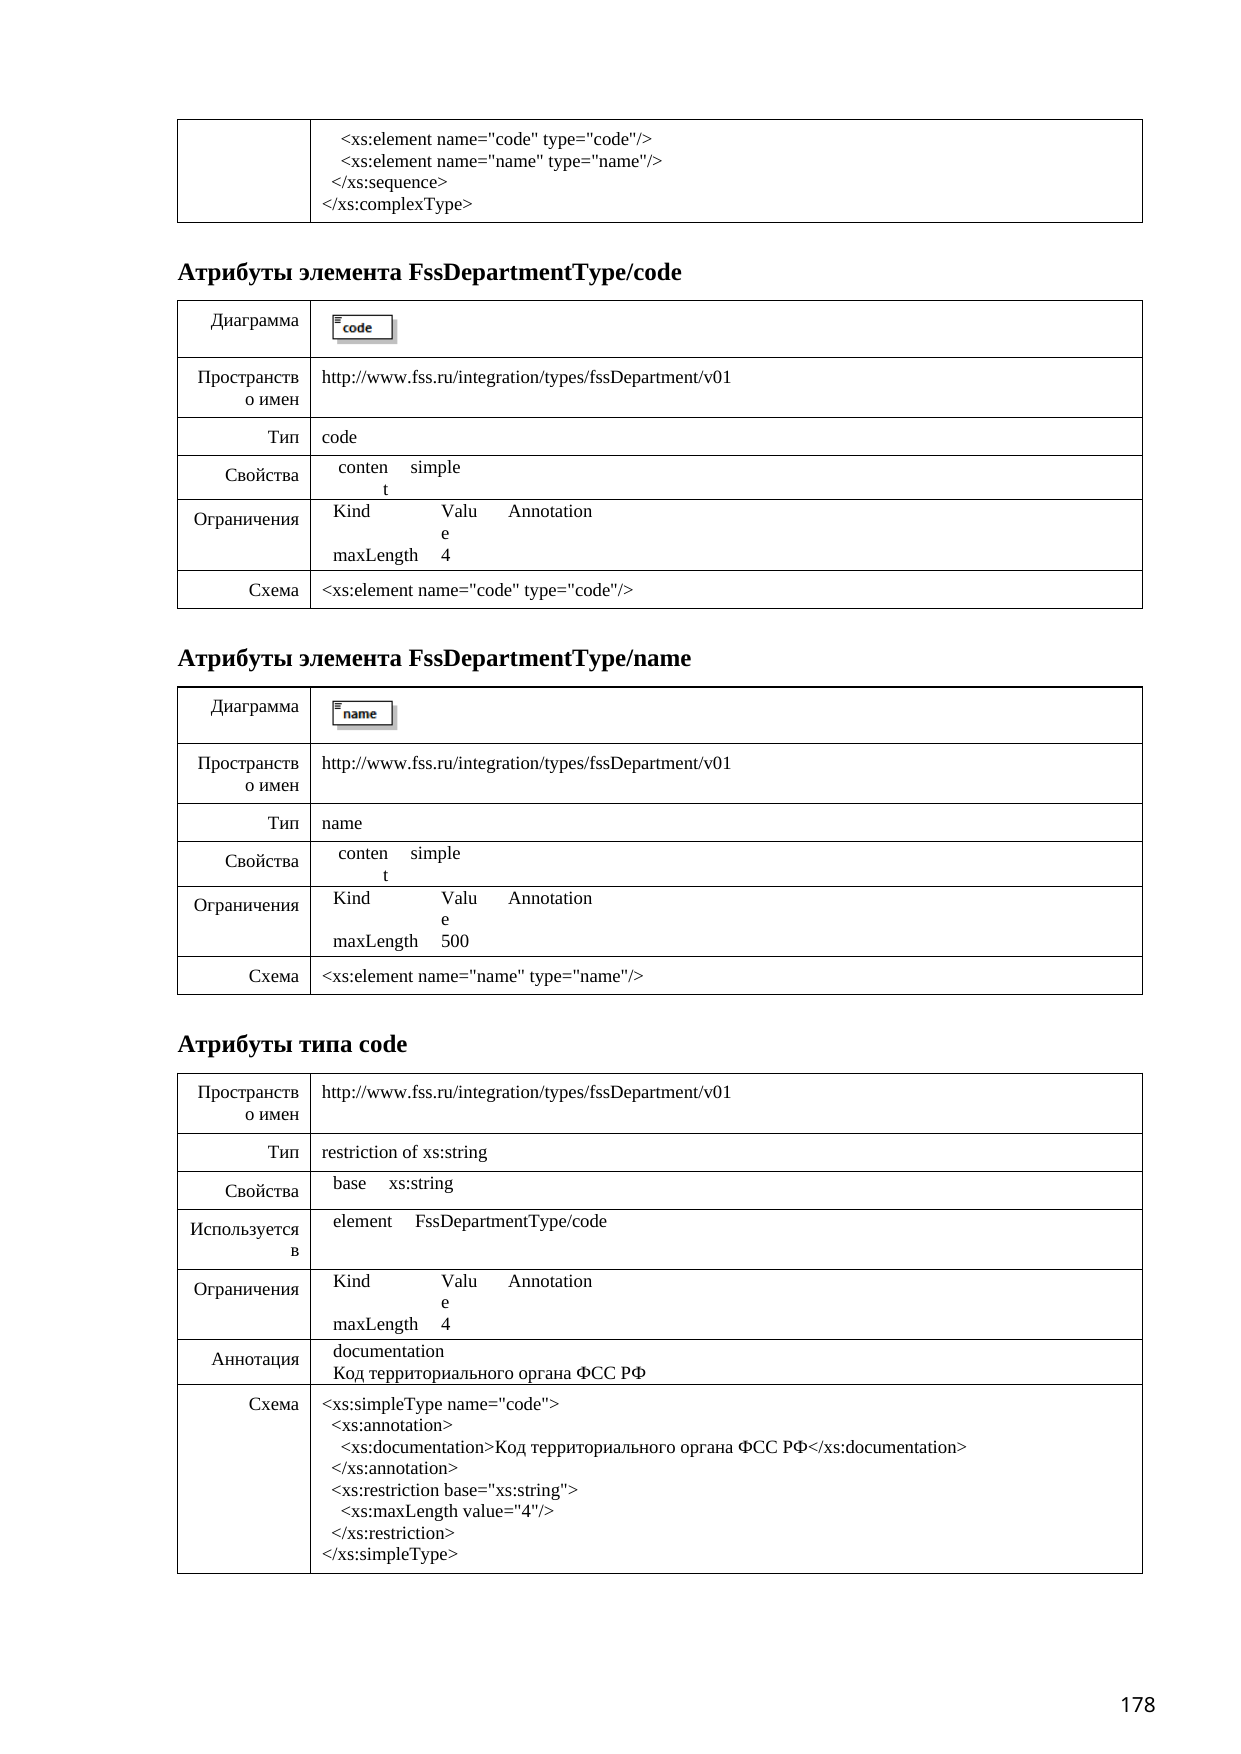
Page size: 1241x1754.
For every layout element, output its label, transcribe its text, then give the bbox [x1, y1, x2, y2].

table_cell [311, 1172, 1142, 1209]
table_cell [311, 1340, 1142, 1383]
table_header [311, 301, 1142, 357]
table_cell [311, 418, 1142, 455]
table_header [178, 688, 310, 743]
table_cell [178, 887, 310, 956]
text Атрибуты типа code [177, 1029, 1152, 1058]
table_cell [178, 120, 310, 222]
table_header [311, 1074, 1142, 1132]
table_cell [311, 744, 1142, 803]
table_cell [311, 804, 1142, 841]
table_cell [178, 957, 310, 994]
picture [321, 695, 409, 736]
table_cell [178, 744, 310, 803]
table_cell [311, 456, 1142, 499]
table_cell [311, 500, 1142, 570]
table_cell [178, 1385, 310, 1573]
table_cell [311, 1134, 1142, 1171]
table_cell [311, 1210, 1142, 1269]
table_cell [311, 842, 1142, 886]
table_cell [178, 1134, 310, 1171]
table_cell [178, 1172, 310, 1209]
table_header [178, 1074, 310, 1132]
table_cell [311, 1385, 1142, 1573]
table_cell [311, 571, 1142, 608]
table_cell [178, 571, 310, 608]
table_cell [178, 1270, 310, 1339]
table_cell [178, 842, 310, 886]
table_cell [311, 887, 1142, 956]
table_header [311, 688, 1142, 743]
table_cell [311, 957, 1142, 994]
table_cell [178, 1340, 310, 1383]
text Атрибуты элемента FssDepartmentType/name [177, 643, 1152, 672]
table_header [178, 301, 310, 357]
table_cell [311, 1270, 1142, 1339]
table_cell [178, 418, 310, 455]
text Атрибуты элемента FssDepartmentType/code [177, 257, 1152, 286]
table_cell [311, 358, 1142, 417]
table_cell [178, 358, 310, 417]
picture [321, 309, 409, 350]
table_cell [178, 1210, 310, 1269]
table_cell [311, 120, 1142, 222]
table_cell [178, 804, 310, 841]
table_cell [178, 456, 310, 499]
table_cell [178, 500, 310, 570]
